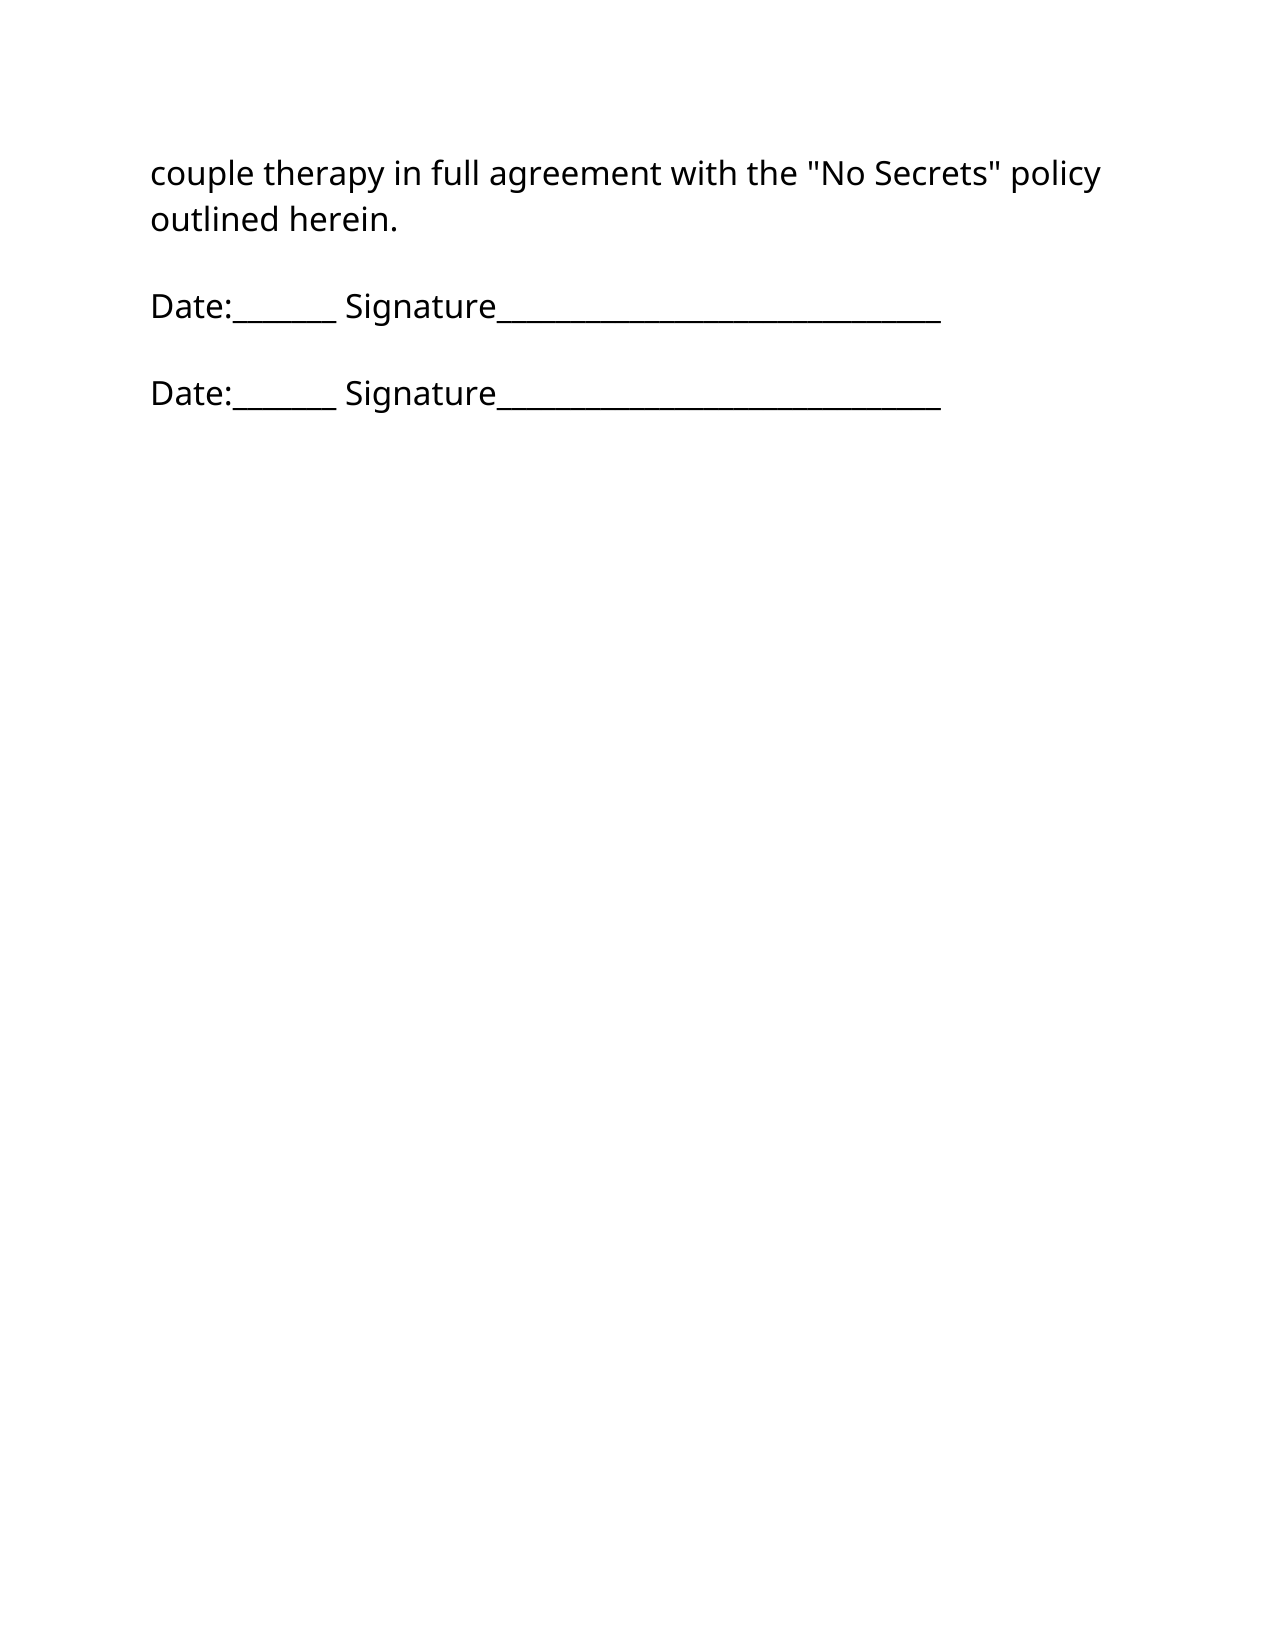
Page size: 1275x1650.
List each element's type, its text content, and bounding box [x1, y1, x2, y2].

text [150, 150, 1125, 241]
text Date:_______ Signature______________________________ [150, 369, 1125, 415]
text Date:_______ Signature______________________________ [150, 282, 1125, 328]
